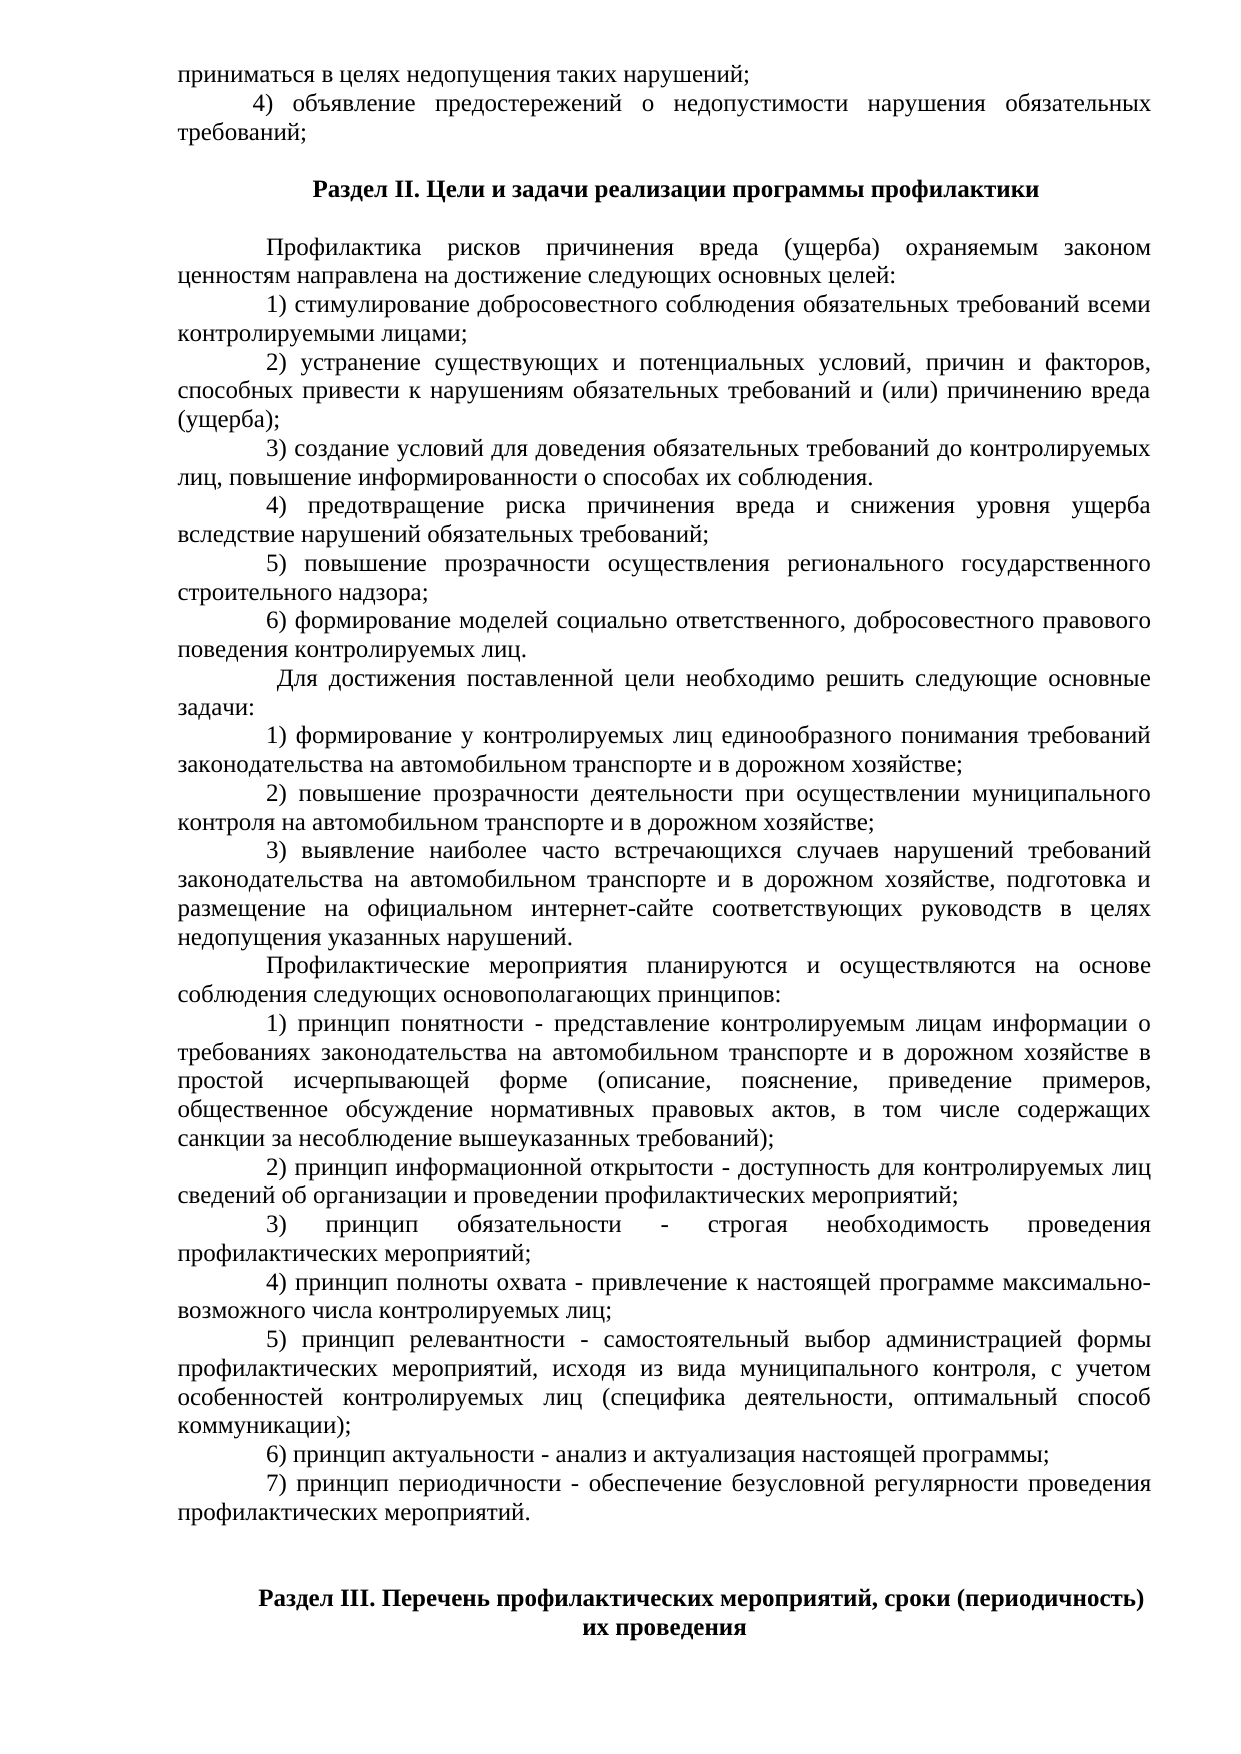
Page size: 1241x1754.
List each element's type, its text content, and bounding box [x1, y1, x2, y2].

text Профилактические мероприятия планируются и осуществляются на основе соблюдения следующих основополагающих принципов: [177, 950, 1152, 1008]
text 4) объявление предостережений о недопустимости нарушения обязательных требований; [177, 88, 1152, 145]
text 1) принцип понятности - представление контролируемым лицам информации о требованиях законодательства на автомобильном транспорте и в дорожном хозяйстве в простой исчерпывающей форме (описание, пояснение, приведение примеров, общественное обсуждение нормативных правовых актов, в том числе содержащих санкции за несоблюдение вышеуказанных требований); [177, 1008, 1152, 1152]
text Раздел III. Перечень профилактических мероприятий, сроки (периодичность) их проведения [177, 1583, 1152, 1640]
text 6) формирование моделей социально ответственного, добросовестного правового поведения контролируемых лиц. [177, 605, 1152, 663]
text 4) предотвращение риска причинения вреда и снижения уровня ущерба вследствие нарушений обязательных требований; [177, 490, 1152, 548]
text 5) принцип релевантности - самостоятельный выбор администрацией формы профилактических мероприятий, исходя из вида муниципального контроля, с учетом особенностей контролируемых лиц (специфика деятельности, оптимальный способ коммуникации); [177, 1324, 1152, 1439]
text 3) создание условий для доведения обязательных требований до контролируемых лиц, повышение информированности о способах их соблюдения. [177, 433, 1152, 490]
text 4) принцип полноты охвата - привлечение к настоящей программе максимально-возможного числа контролируемых лиц; [177, 1267, 1152, 1324]
text 5) повышение прозрачности осуществления регионального государственного строительного надзора; [177, 548, 1152, 605]
text 2) принцип информационной открытости - доступность для контролируемых лиц сведений об организации и проведении профилактических мероприятий; [177, 1152, 1152, 1209]
text 1) формирование у контролируемых лиц единообразного понимания требований законодательства на автомобильном транспорте и в дорожном хозяйстве; [177, 720, 1152, 778]
text 2) повышение прозрачности деятельности при осуществлении муниципального контроля на автомобильном транспорте и в дорожном хозяйстве; [177, 778, 1152, 835]
text 3) выявление наиболее часто встречающихся случаев нарушений требований законодательства на автомобильном транспорте и в дорожном хозяйстве, подготовка и размещение на официальном интернет-сайте соответствующих руководств в целях недопущения указанных нарушений. [177, 835, 1152, 950]
text Для достижения поставленной цели необходимо решить следующие основные задачи: [177, 663, 1152, 720]
text 2) устранение существующих и потенциальных условий, причин и факторов, способных привести к нарушениям обязательных требований и (или) причинению вреда (ущерба); [177, 347, 1152, 433]
text 6) принцип актуальности - анализ и актуализация настоящей программы; [177, 1439, 1152, 1468]
text 3) принцип обязательности - строгая необходимость проведения профилактических мероприятий; [177, 1209, 1152, 1267]
text 1) стимулирование добросовестного соблюдения обязательных требований всеми контролируемыми лицами; [177, 289, 1152, 347]
text 7) принцип периодичности - обеспечение безусловной регулярности проведения профилактических мероприятий. [177, 1468, 1152, 1525]
text Раздел II. Цели и задачи реализации программы профилактики [177, 174, 1152, 203]
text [177, 59, 1152, 88]
text Профилактика рисков причинения вреда (ущерба) охраняемым законом ценностям направлена на достижение следующих основных целей: [177, 232, 1152, 289]
